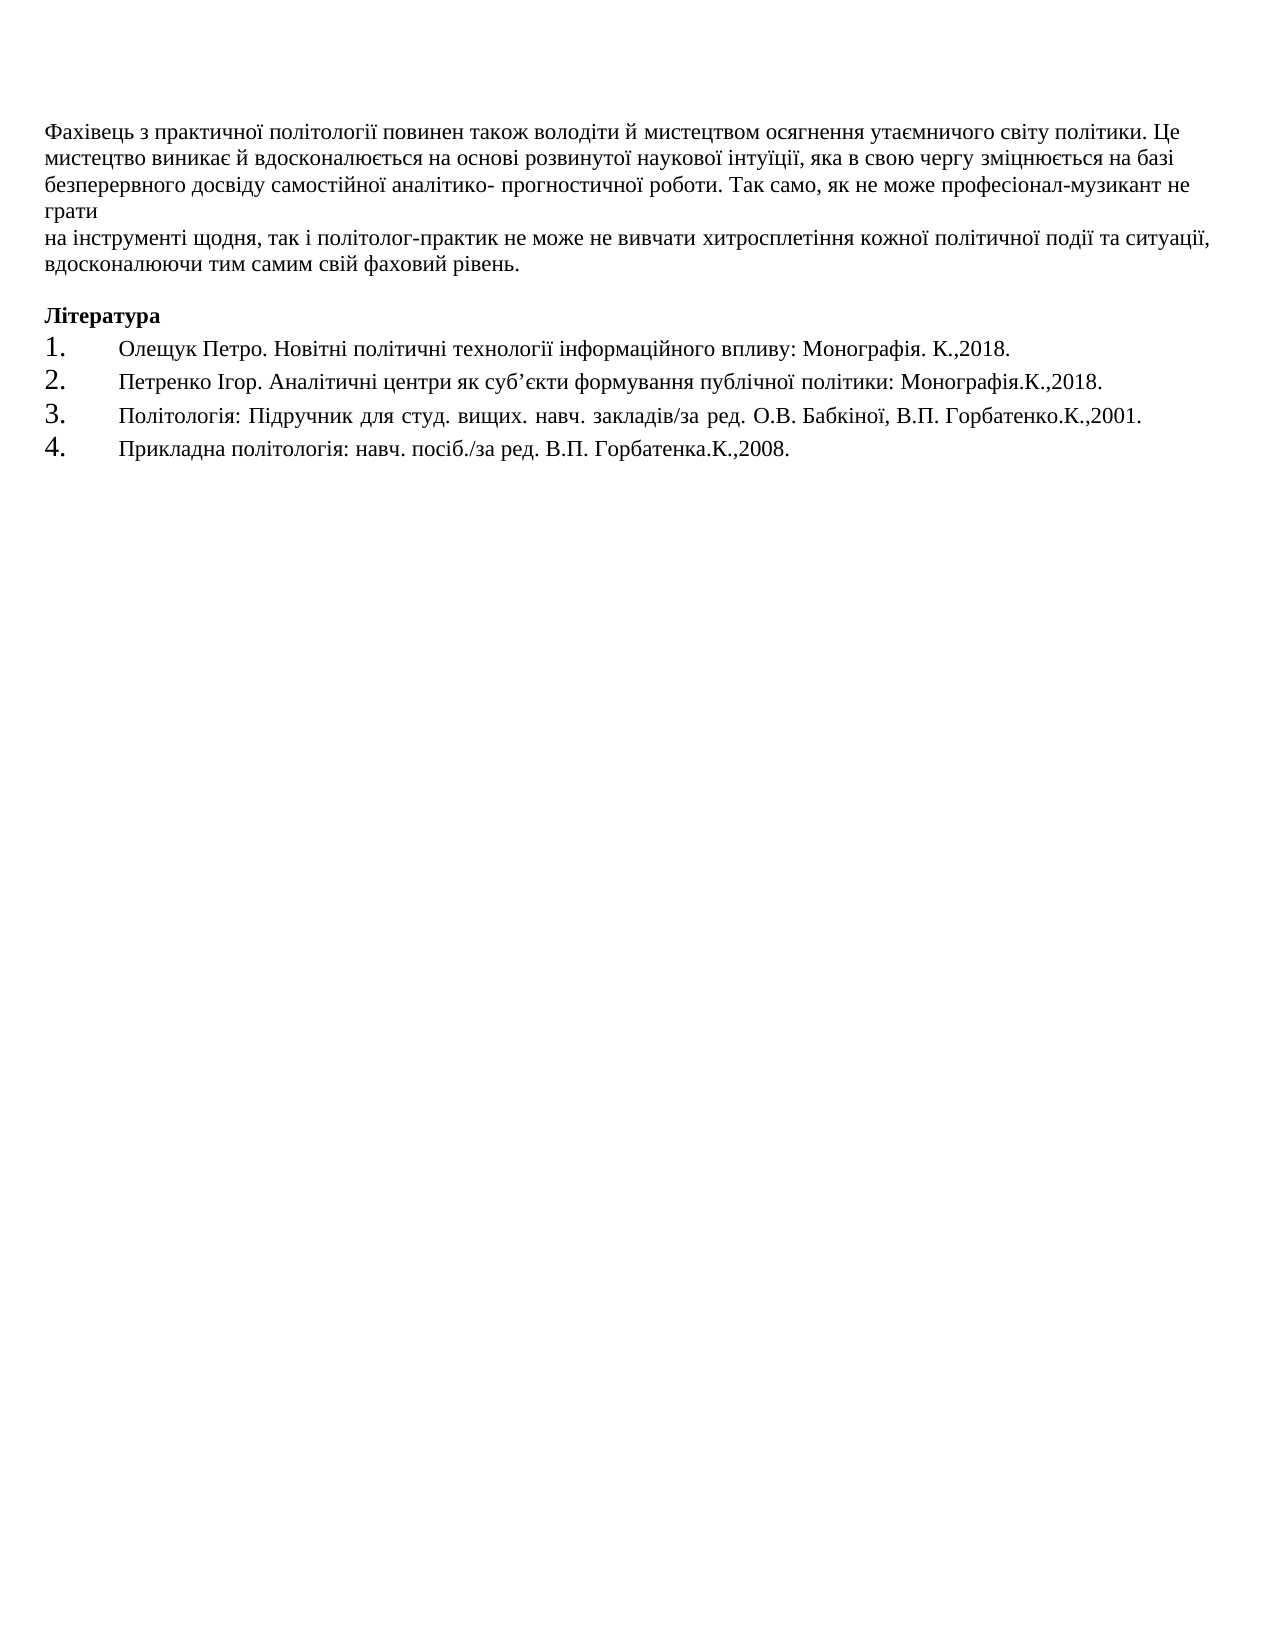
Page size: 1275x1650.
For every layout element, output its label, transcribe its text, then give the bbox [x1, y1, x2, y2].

text Фахівець з практичної політології повинен також володіти й мистецтвом осягнення утаємничого світу політики. Це мистецтво виникає й вдосконалюється на основі розвинутої наукової інтуїції, яка в свою чергу зміцнюється на базі безперервного досвіду самостійної аналітико- прогностичної роботи. Так само, як не може професіонал-музикант не грати [44, 118, 1240, 223]
text на інструменті щодня, так і політолог-практик не може не вивчати хитросплетіння кожної політичної події та ситуації, вдосконалюючи тим самим свій фаховий рівень. [44, 223, 1240, 276]
text Література [44, 303, 1240, 329]
list Олещук Петро. Новітні політичні технології інформаційного впливу: Монографія. К.,2018. [44, 329, 1240, 362]
list Прикладна політологія: навч. посіб./за ред. В.П. Горбатенка.К.,2008. [44, 429, 1240, 463]
list Політологія: Підручник для студ. вищих. навч. закладів/за ред. О.В. Бабкіної, В.П. Горбатенко.К.,2001. [44, 396, 1240, 429]
list Петренко Ігор. Аналітичні центри як суб’єкти формування публічної політики: Монографія.К.,2018. [44, 362, 1240, 396]
